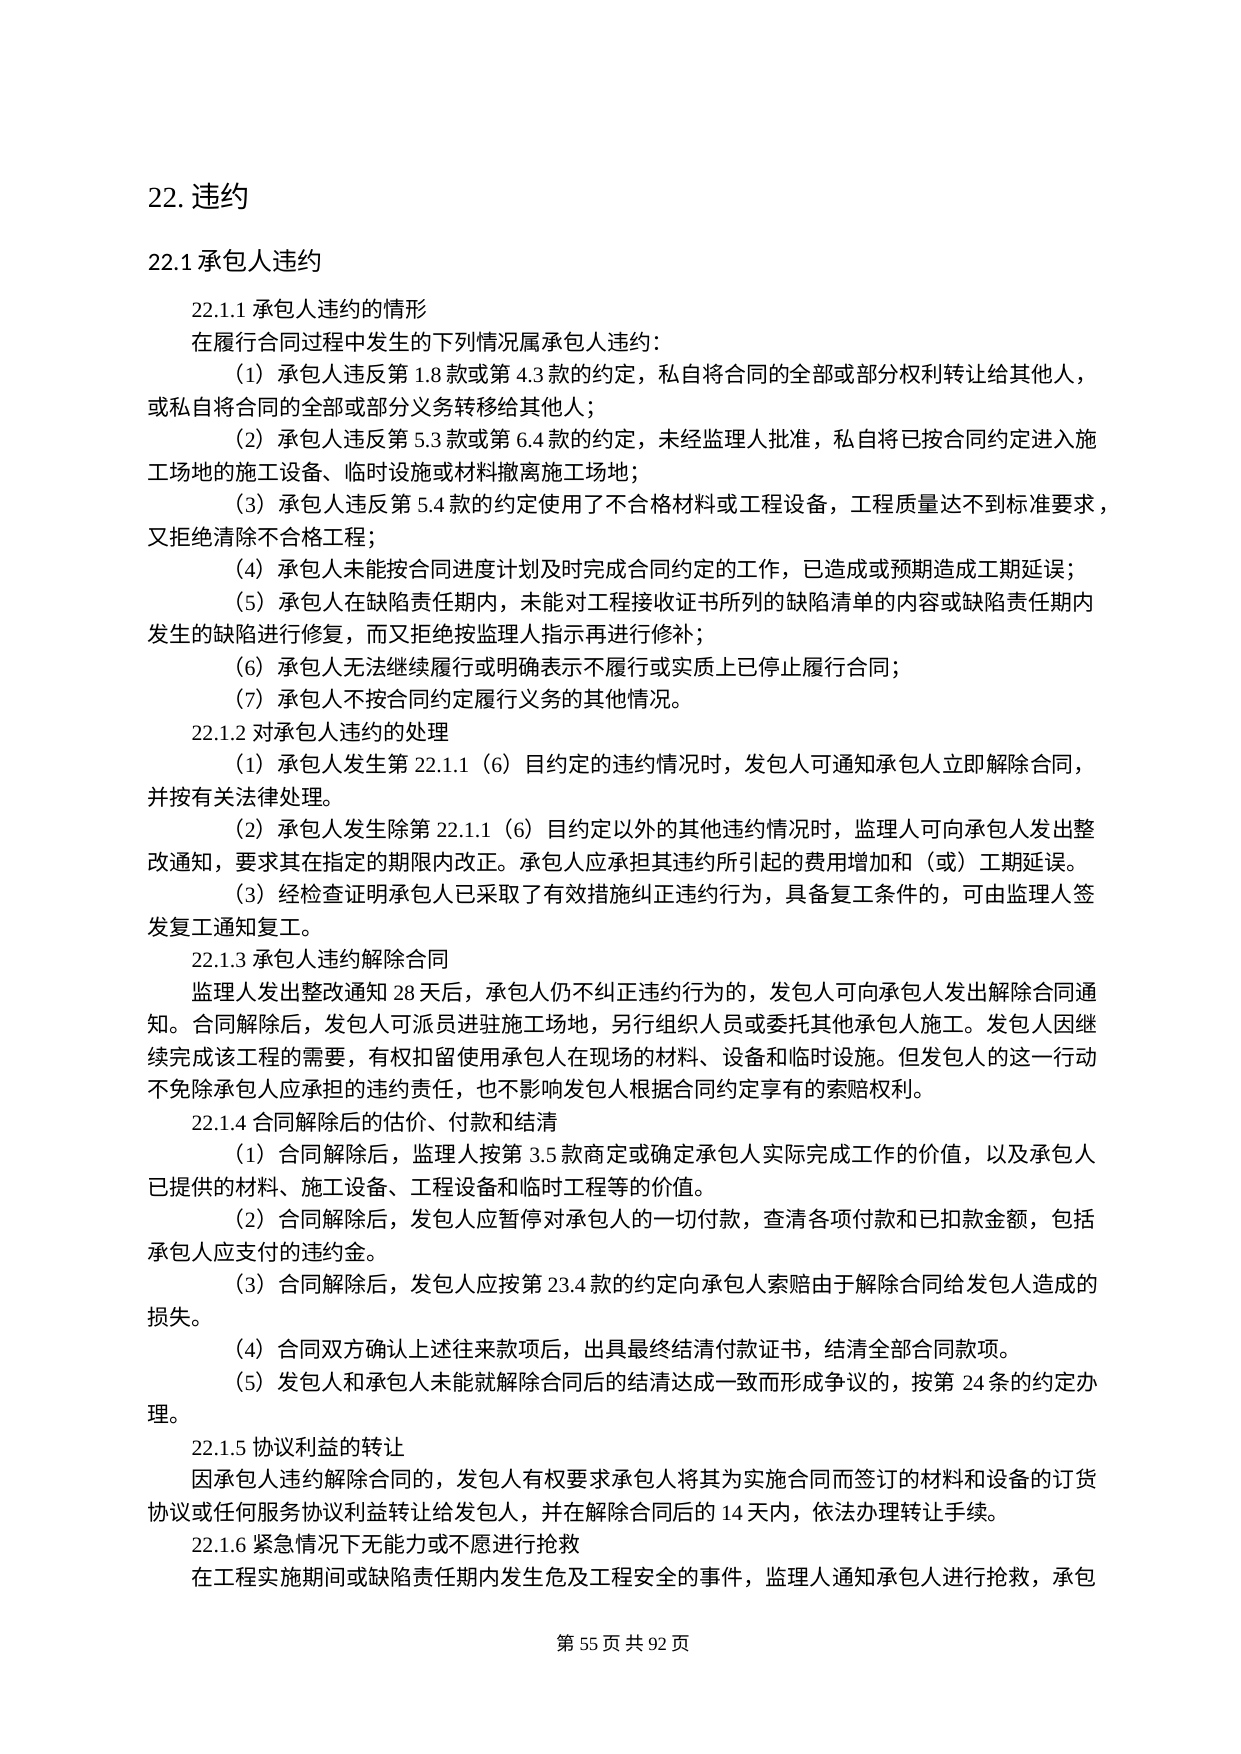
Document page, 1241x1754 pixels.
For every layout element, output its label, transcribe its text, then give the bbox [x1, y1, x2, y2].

text （2）承包人发生除第22.1.1（6）目约定以外的其他违约情况时，监理人可向承包人发出整改通知，要求其在指定的期限内改正。承包人应承担其违约所引起的费用增加和（或）工期延误。 [148, 812, 1098, 877]
text （5）发包人和承包人未能就解除合同后的结清达成一致而形成争议的，按第24条的约定办理。 [148, 1364, 1098, 1429]
text 22.1.6 紧急情况下无能力或不愿进行抢救 [148, 1527, 1098, 1559]
text （3）承包人违反第5.4款的约定使用了不合格材料或工程设备，工程质量达不到标准要求，又拒绝清除不合格工程； [148, 487, 1098, 552]
text 22.1.1 承包人违约的情形 [148, 292, 1098, 324]
text （3）经检查证明承包人已采取了有效措施纠正违约行为，具备复工条件的，可由监理人签发复工通知复工。 [148, 877, 1098, 942]
text （4）合同双方确认上述往来款项后，出具最终结清付款证书，结清全部合同款项。 [148, 1332, 1098, 1364]
text 22.1.4 合同解除后的估价、付款和结清 [148, 1104, 1098, 1137]
text （6）承包人无法继续履行或明确表示不履行或实质上已停止履行合同； [148, 649, 1098, 682]
text 因承包人违约解除合同的，发包人有权要求承包人将其为实施合同而签订的材料和设备的订货协议或任何服务协议利益转让给发包人，并在解除合同后的14天内，依法办理转让手续。 [148, 1462, 1098, 1527]
text （7）承包人不按合同约定履行义务的其他情况。 [148, 682, 1098, 714]
text 22.1 承包人违约 [148, 227, 1098, 292]
text 22.1.5 协议利益的转让 [148, 1429, 1098, 1462]
text （5）承包人在缺陷责任期内，未能对工程接收证书所列的缺陷清单的内容或缺陷责任期内发生的缺陷进行修复，而又拒绝按监理人指示再进行修补； [148, 584, 1098, 649]
text 22.1.3 承包人违约解除合同 [148, 942, 1098, 974]
text 在履行合同过程中发生的下列情况属承包人违约： [148, 324, 1098, 357]
text （4）承包人未能按合同进度计划及时完成合同约定的工作，已造成或预期造成工期延误； [148, 552, 1098, 584]
text 22. 违约 [148, 162, 1098, 227]
text 监理人发出整改通知28天后，承包人仍不纠正违约行为的，发包人可向承包人发出解除合同通知。合同解除后，发包人可派员进驻施工场地，另行组织人员或委托其他承包人施工。发包人因继续完成该工程的需要，有权扣留使用承包人在现场的材料、设备和临时设施。但发包人的这一行动不免除承包人应承担的违约责任，也不影响发包人根据合同约定享有的索赔权利。 [148, 974, 1098, 1104]
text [148, 1559, 1098, 1592]
text （1）合同解除后，监理人按第3.5款商定或确定承包人实际完成工作的价值，以及承包人已提供的材料、施工设备、工程设备和临时工程等的价值。 [148, 1137, 1098, 1202]
text （1）承包人违反第1.8款或第4.3款的约定，私自将合同的全部或部分权利转让给其他人，或私自将合同的全部或部分义务转移给其他人； [148, 357, 1098, 422]
text （2）合同解除后，发包人应暂停对承包人的一切付款，查清各项付款和已扣款金额，包括承包人应支付的违约金。 [148, 1202, 1098, 1267]
text 22.1.2 对承包人违约的处理 [148, 714, 1098, 747]
text （1）承包人发生第22.1.1（6）目约定的违约情况时，发包人可通知承包人立即解除合同，并按有关法律处理。 [148, 747, 1098, 812]
text （3）合同解除后，发包人应按第23.4款的约定向承包人索赔由于解除合同给发包人造成的损失。 [148, 1267, 1098, 1332]
text （2）承包人违反第5.3款或第6.4款的约定，未经监理人批准，私自将已按合同约定进入施工场地的施工设备、临时设施或材料撤离施工场地； [148, 422, 1098, 487]
